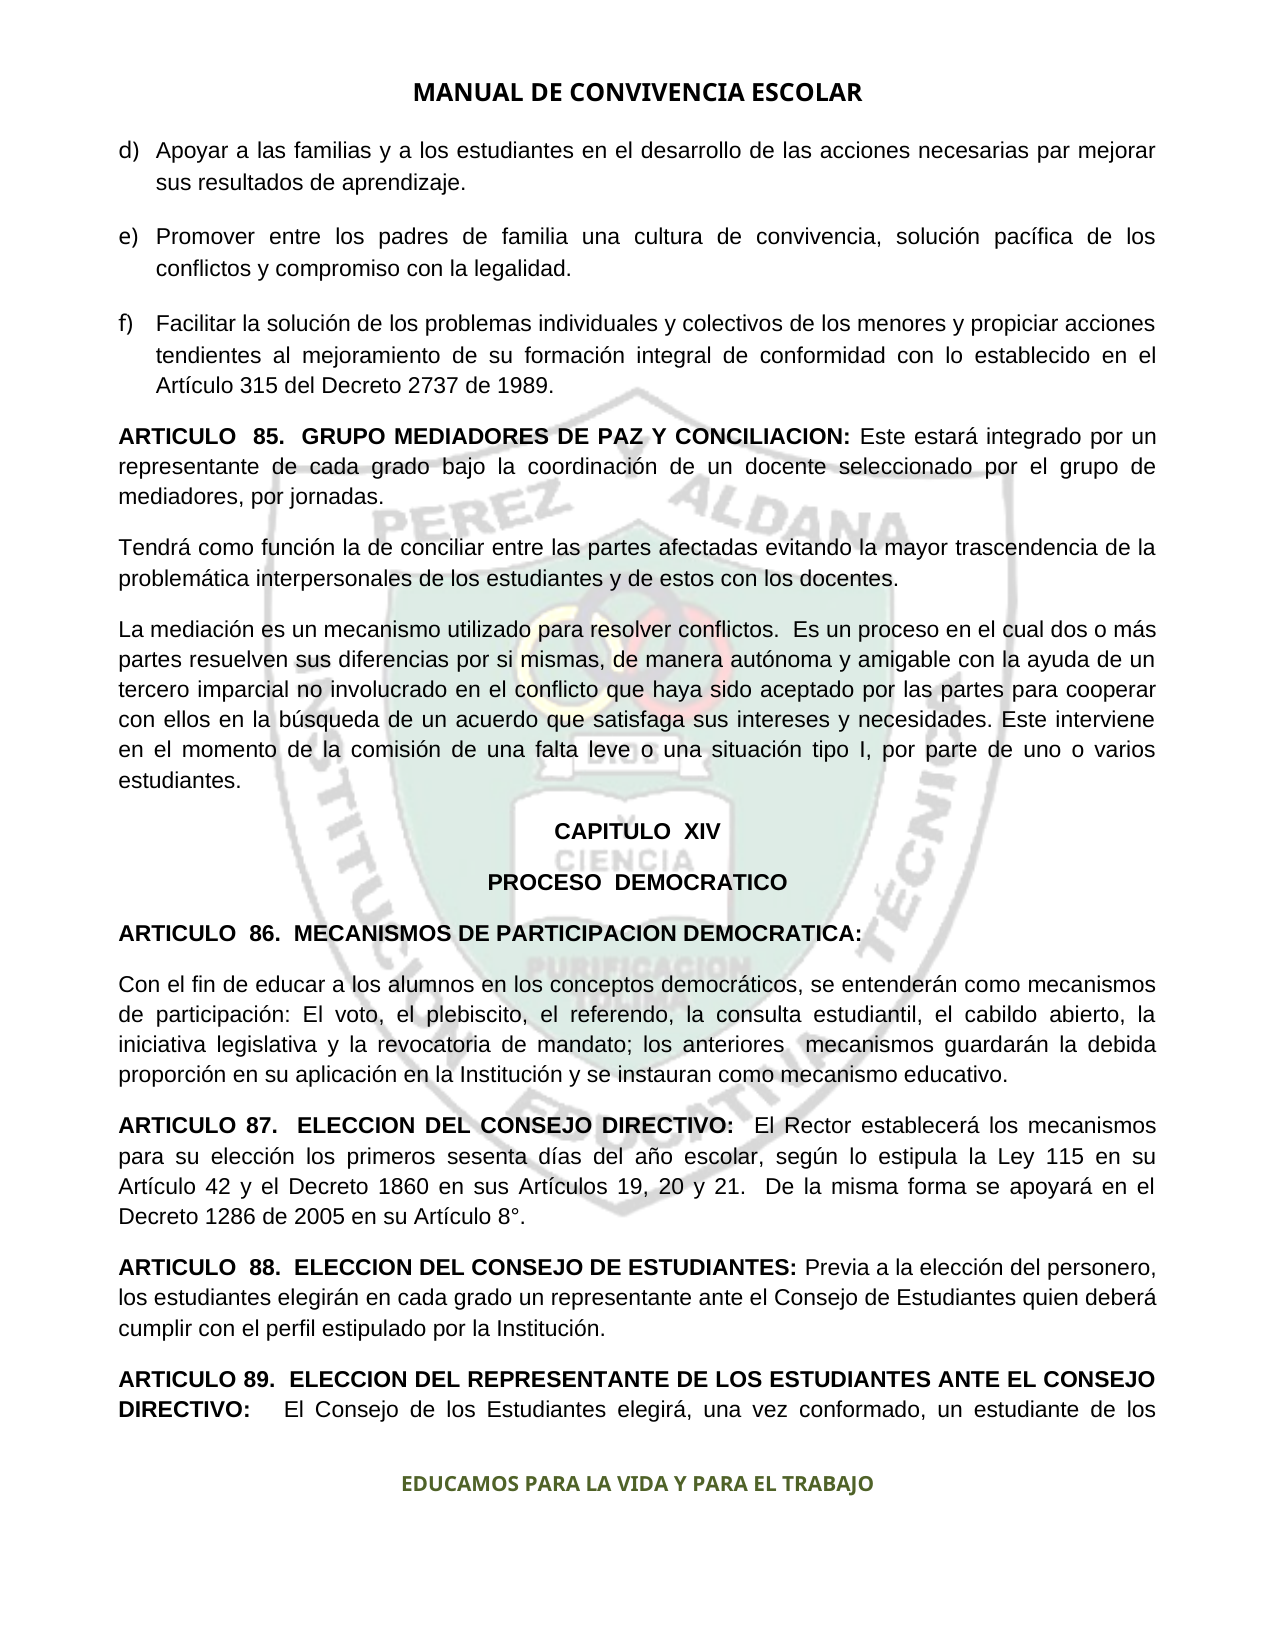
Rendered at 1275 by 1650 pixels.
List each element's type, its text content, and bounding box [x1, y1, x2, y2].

text ARTICULO 86. MECANISMOS DE PARTICIPACION DEMOCRATICA: [118, 920, 1157, 946]
text Tendrá como función la de conciliar entre las partes afectadas evitando la mayor trascendencia de la problemática interpersonales de los estudiantes y de estos con los docentes. [118, 534, 1157, 591]
text ARTICULO 87. ELECCION DEL CONSEJO DIRECTIVO: El Rector establecerá los mecanismos para su elección los primeros sesenta días del año escolar, según lo estipula la Ley 115 en su Artículo 42 y el Decreto 1860 en sus Artículos 19, 20 y 21. De la misma forma se apoyará en el Decreto 1286 de 2005 en su Artículo 8°. [118, 1112, 1157, 1229]
list Apoyar a las familias y a los estudiantes en el desarrollo de las acciones necesarias par mejorar sus resultados de aprendizaje. [118, 134, 1157, 196]
text ARTICULO 88. ELECCION DEL CONSEJO DE ESTUDIANTES: Previa a la elección del personero, los estudiantes elegirán en cada grado un representante ante el Consejo de Estudiantes quien deberá cumplir con el perfil estipulado por la Institución. [118, 1254, 1157, 1341]
text PROCESO DEMOCRATICO [118, 869, 1157, 895]
list Facilitar la solución de los problemas individuales y colectivos de los menores y propiciar acciones tendientes al mejoramiento de su formación integral de conformidad con lo establecido en el Artículo 315 del Decreto 2737 de 1989. [118, 306, 1157, 398]
text ARTICULO 85. GRUPO MEDIADORES DE PAZ Y CONCILIACION: Este estará integrado por un representante de cada grado bajo la coordinación de un docente seleccionado por el grupo de mediadores, por jornadas. [118, 423, 1157, 509]
text CAPITULO XIV [118, 818, 1157, 844]
text La mediación es un mecanismo utilizado para resolver conflictos. Es un proceso en el cual dos o más partes resuelven sus diferencias por si mismas, de manera autónoma y amigable con la ayuda de un tercero imparcial no involucrado en el conflicto que haya sido aceptado por las partes para cooperar con ellos en la búsqueda de un acuerdo que satisfaga sus intereses y necesidades. Este interviene en el momento de la comisión de una falta leve o una situación tipo I, por parte de uno o varios estudiantes. [118, 616, 1157, 793]
list Promover entre los padres de familia una cultura de convivencia, solución pacífica de los conflictos y compromiso con la legalidad. [118, 220, 1157, 282]
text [118, 1366, 1157, 1422]
text Con el fin de educar a los alumnos en los conceptos democráticos, se entenderán como mecanismos de participación: El voto, el plebiscito, el referendo, la consulta estudiantil, el cabildo abierto, la iniciativa legislativa y la revocatoria de mandato; los anteriores mecanismos guardarán la debida proporción en su aplicación en la Institución y se instauran como mecanismo educativo. [118, 971, 1157, 1088]
